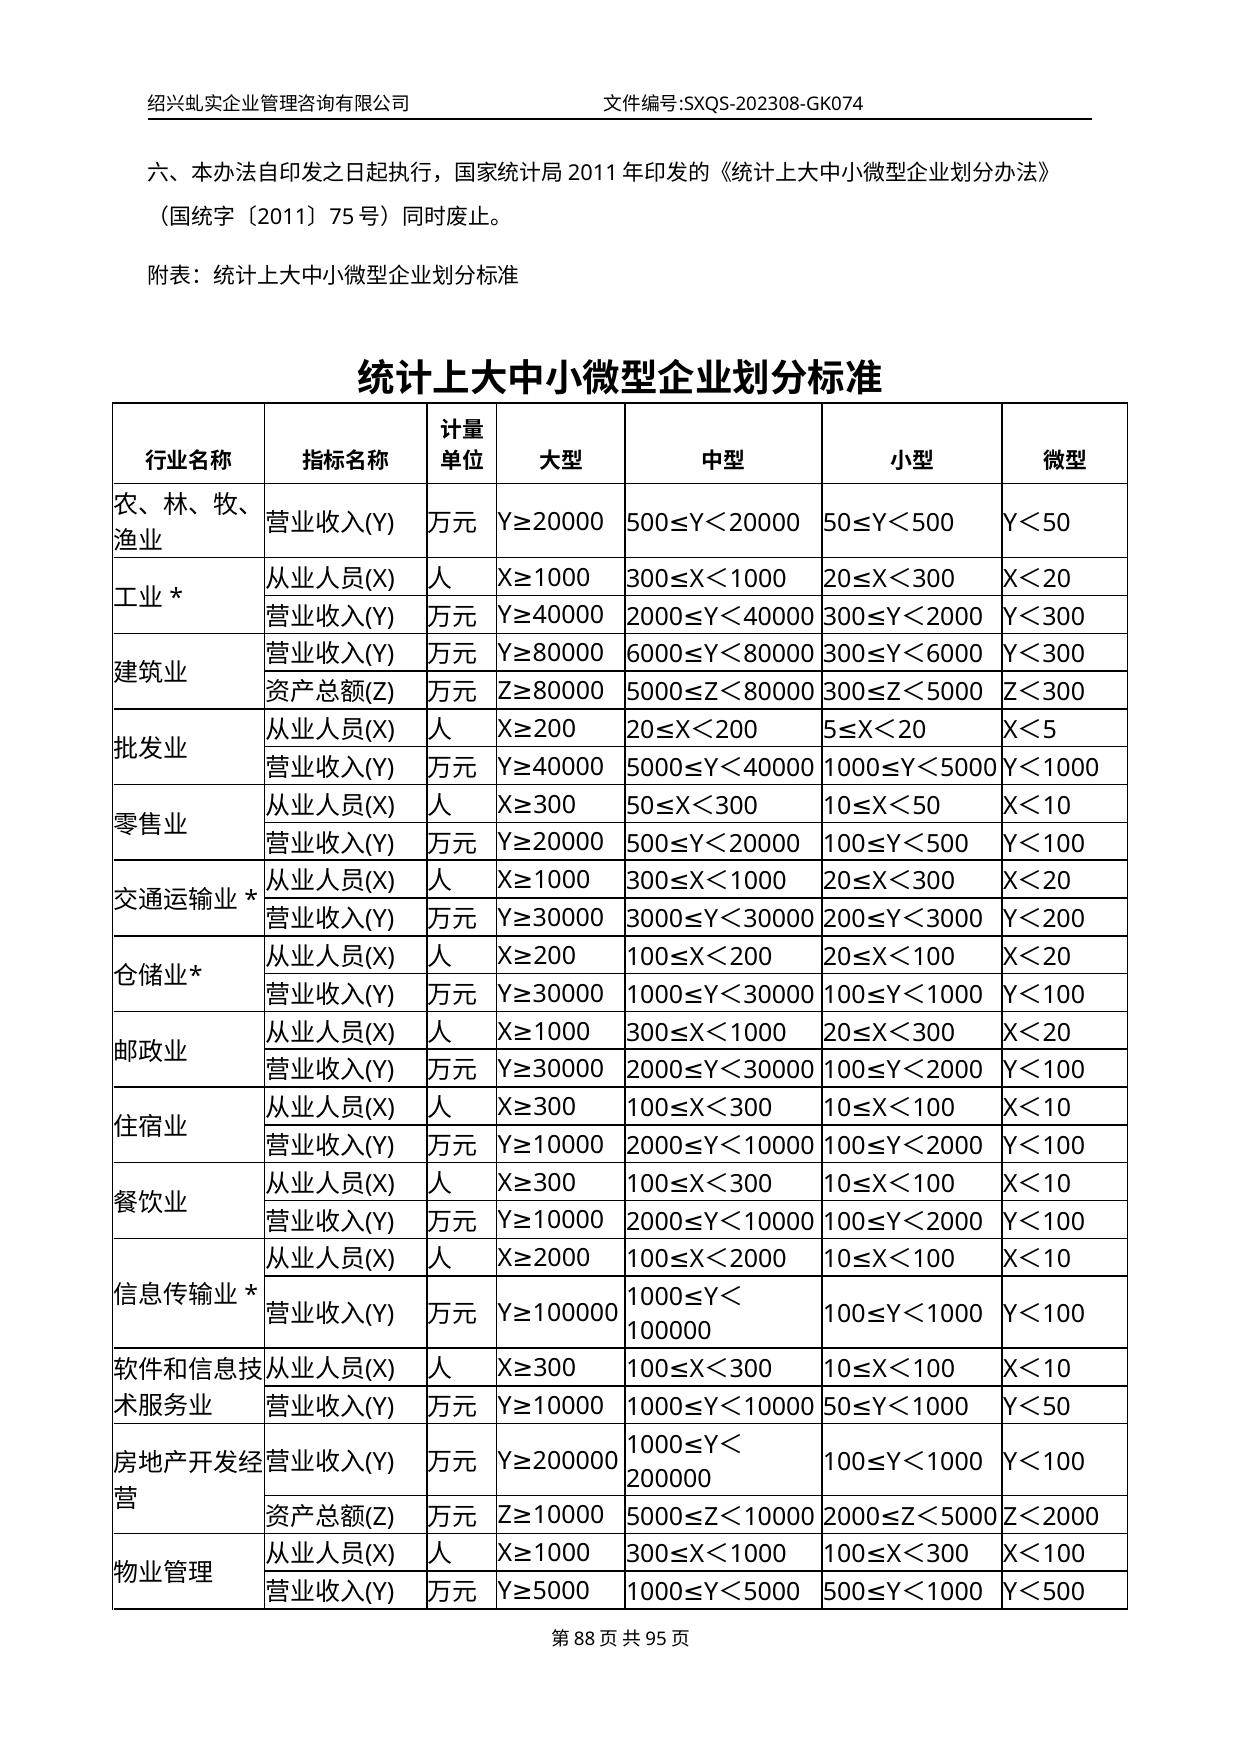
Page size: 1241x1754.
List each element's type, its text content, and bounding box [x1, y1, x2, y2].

table_cell Z＜2000 [1003, 1496, 1127, 1532]
table_cell 从业人员(X) [265, 937, 426, 973]
table_cell Y≥30000 [497, 1050, 624, 1086]
table_cell X≥200 [497, 937, 624, 973]
table_header 计量单位 [428, 404, 496, 483]
table_cell 2000≤Y＜10000 [626, 1201, 821, 1237]
table_cell 300≤Z＜5000 [823, 672, 1001, 708]
table_cell 万元 [428, 1496, 496, 1532]
table_cell 2000≤Y＜30000 [626, 1050, 821, 1086]
table_cell 1000≤Y＜100000 [626, 1277, 821, 1347]
table_cell Y＜100 [1003, 1424, 1127, 1494]
table_cell X＜100 [1003, 1534, 1127, 1570]
table_cell Z≥10000 [497, 1496, 624, 1532]
table_cell X＜20 [1003, 937, 1127, 973]
table_cell 营业收入(Y) [265, 1387, 426, 1423]
table_cell Y＜100 [1003, 1277, 1127, 1347]
table_cell 万元 [428, 596, 496, 632]
table_cell Y＜1000 [1003, 747, 1127, 784]
table_cell 邮政业 [113, 1012, 264, 1086]
table_cell Z≥80000 [497, 672, 624, 708]
table_cell 人 [428, 937, 496, 973]
table_cell 人 [428, 861, 496, 897]
text 六、本办法自印发之日起执行，国家统计局2011年印发的《统计上大中小微型企业划分办法》（国统字〔2011〕75号）同时废止。 [148, 143, 1092, 231]
table_cell 从业人员(X) [265, 558, 426, 594]
table_cell X≥300 [497, 1088, 624, 1124]
table_cell 万元 [428, 484, 496, 557]
table_cell X≥300 [497, 1163, 624, 1199]
table_cell 50≤Y＜1000 [823, 1387, 1001, 1423]
table_cell X＜10 [1003, 1088, 1127, 1124]
table_cell 万元 [428, 1277, 496, 1347]
table_cell Y＜100 [1003, 1050, 1127, 1086]
table_cell 20≤X＜300 [823, 1012, 1001, 1048]
table_cell 100≤X＜300 [823, 1534, 1001, 1570]
table_cell 营业收入(Y) [265, 823, 426, 859]
table_header 大型 [497, 404, 624, 483]
table_cell 建筑业 [113, 634, 264, 708]
table_cell 10≤X＜100 [823, 1088, 1001, 1124]
table_cell 300≤X＜1000 [626, 1012, 821, 1048]
table_cell 营业收入(Y) [265, 747, 426, 784]
table_cell 100≤X＜300 [626, 1163, 821, 1199]
table_cell Y≥5000 [497, 1572, 624, 1608]
table_cell 营业收入(Y) [265, 1572, 426, 1608]
table_cell 万元 [428, 1424, 496, 1494]
table_cell Y≥100000 [497, 1277, 624, 1347]
table_cell 500≤Y＜1000 [823, 1572, 1001, 1608]
table_cell Y＜300 [1003, 634, 1127, 670]
table_cell 从业人员(X) [265, 1012, 426, 1048]
table_cell X＜20 [1003, 558, 1127, 594]
table_cell X≥1000 [497, 1534, 624, 1570]
table_cell Y≥10000 [497, 1387, 624, 1423]
table_cell X＜5 [1003, 710, 1127, 746]
table_cell X≥300 [497, 785, 624, 821]
table_cell 从业人员(X) [265, 1534, 426, 1570]
table_cell 物业管理 [113, 1534, 264, 1608]
table_cell Z＜300 [1003, 672, 1127, 708]
table_cell 100≤Y＜1000 [823, 1277, 1001, 1347]
table_cell Y＜100 [1003, 1126, 1127, 1162]
table_cell Y＜100 [1003, 974, 1127, 1011]
table_cell 20≤X＜100 [823, 937, 1001, 973]
table_cell 20≤X＜200 [626, 710, 821, 746]
table_cell Y≥30000 [497, 899, 624, 935]
table_cell 10≤X＜100 [823, 1163, 1001, 1199]
table_cell 100≤Y＜2000 [823, 1050, 1001, 1086]
table_cell 从业人员(X) [265, 861, 426, 897]
table_cell Y≥40000 [497, 596, 624, 632]
table_cell 10≤X＜100 [823, 1239, 1001, 1275]
table_cell 100≤Y＜1000 [823, 1424, 1001, 1494]
table_cell 万元 [428, 823, 496, 859]
table_header 指标名称 [265, 404, 426, 483]
table_cell 万元 [428, 747, 496, 784]
table_cell 万元 [428, 1201, 496, 1237]
table_cell 3000≤Y＜30000 [626, 899, 821, 935]
table_cell 万元 [428, 1126, 496, 1162]
table_cell Y≥200000 [497, 1424, 624, 1494]
table_cell 万元 [428, 899, 496, 935]
table_header 中型 [626, 404, 821, 483]
table_cell Y＜200 [1003, 899, 1127, 935]
table_cell 营业收入(Y) [265, 1424, 426, 1494]
table_cell 50≤X＜300 [626, 785, 821, 821]
table_cell 信息传输业 * [113, 1239, 264, 1347]
table_cell X≥300 [497, 1349, 624, 1385]
table_cell 农、林、牧、渔业 [113, 484, 264, 557]
text 统计上大中小微型企业划分标准 [148, 340, 1092, 402]
table_cell 零售业 [113, 785, 264, 859]
table_cell Y＜100 [1003, 1201, 1127, 1237]
table_cell 餐饮业 [113, 1163, 264, 1237]
table_cell 营业收入(Y) [265, 1050, 426, 1086]
table_cell 100≤Y＜1000 [823, 974, 1001, 1011]
table_cell 从业人员(X) [265, 1239, 426, 1275]
table_cell 交通运输业 * [113, 860, 264, 935]
table_cell X＜10 [1003, 785, 1127, 821]
table_cell X＜10 [1003, 1349, 1127, 1385]
table_cell 500≤Y＜20000 [626, 484, 821, 557]
table_cell 人 [428, 1239, 496, 1275]
table_header 行业名称 [113, 404, 264, 483]
table_cell 1000≤Y＜200000 [626, 1424, 821, 1494]
table_cell 5≤X＜20 [823, 710, 1001, 746]
table_cell 万元 [428, 1050, 496, 1086]
table_cell 100≤X＜200 [626, 937, 821, 973]
table_cell 2000≤Y＜40000 [626, 596, 821, 632]
table_cell X＜10 [1003, 1163, 1127, 1199]
table_cell 1000≤Y＜5000 [626, 1572, 821, 1608]
table_cell Y≥10000 [497, 1201, 624, 1237]
table_cell 营业收入(Y) [265, 484, 426, 557]
table_cell 5000≤Y＜40000 [626, 747, 821, 784]
table_cell 200≤Y＜3000 [823, 899, 1001, 935]
table_cell 300≤Y＜2000 [823, 596, 1001, 632]
table_cell 房地产开发经营 [113, 1424, 264, 1532]
table_cell 人 [428, 1012, 496, 1048]
table_cell Y＜500 [1003, 1572, 1127, 1608]
table_cell 人 [428, 1349, 496, 1385]
table_cell 万元 [428, 634, 496, 670]
table_cell Y≥30000 [497, 974, 624, 1011]
table_cell 软件和信息技术服务业 [113, 1348, 264, 1423]
table_cell 10≤X＜100 [823, 1349, 1001, 1385]
table_cell 1000≤Y＜10000 [626, 1387, 821, 1423]
table_cell 人 [428, 710, 496, 746]
table_cell 10≤X＜50 [823, 785, 1001, 821]
table_cell 300≤Y＜6000 [823, 634, 1001, 670]
table_cell Y＜100 [1003, 823, 1127, 859]
table_cell 万元 [428, 974, 496, 1011]
table_cell X≥2000 [497, 1239, 624, 1275]
table_cell 从业人员(X) [265, 1088, 426, 1124]
table_cell 营业收入(Y) [265, 974, 426, 1011]
table_cell 万元 [428, 1572, 496, 1608]
table_cell Y＜50 [1003, 484, 1127, 557]
text 附表：统计上大中小微型企业划分标准 [148, 246, 1092, 290]
table_cell 100≤X＜2000 [626, 1239, 821, 1275]
table_cell 5000≤Z＜80000 [626, 672, 821, 708]
table_cell 批发业 [113, 709, 264, 784]
table_cell 资产总额(Z) [265, 672, 426, 708]
table_cell 万元 [428, 672, 496, 708]
table_cell 6000≤Y＜80000 [626, 634, 821, 670]
table_header 微型 [1003, 404, 1127, 483]
table_cell 万元 [428, 1387, 496, 1423]
table_cell X＜10 [1003, 1239, 1127, 1275]
table_cell 营业收入(Y) [265, 1277, 426, 1347]
table_cell 营业收入(Y) [265, 596, 426, 632]
table_cell Y≥20000 [497, 484, 624, 557]
table_cell 2000≤Z＜5000 [823, 1496, 1001, 1532]
table_cell 1000≤Y＜30000 [626, 974, 821, 1011]
table_cell X≥1000 [497, 558, 624, 594]
table_cell 从业人员(X) [265, 785, 426, 821]
table_cell Y≥80000 [497, 634, 624, 670]
table_cell 资产总额(Z) [265, 1496, 426, 1532]
table_cell 1000≤Y＜5000 [823, 747, 1001, 784]
table_cell 工业 * [113, 558, 264, 632]
table_cell 300≤X＜1000 [626, 1534, 821, 1570]
table_cell 100≤Y＜500 [823, 823, 1001, 859]
table_cell 300≤X＜1000 [626, 558, 821, 594]
table_cell 100≤Y＜2000 [823, 1126, 1001, 1162]
table_cell 100≤Y＜2000 [823, 1201, 1001, 1237]
table_cell 500≤Y＜20000 [626, 823, 821, 859]
table_cell X＜20 [1003, 1012, 1127, 1048]
table_cell 20≤X＜300 [823, 558, 1001, 594]
table_cell Y＜50 [1003, 1387, 1127, 1423]
table_cell 从业人员(X) [265, 710, 426, 746]
table_cell X＜20 [1003, 861, 1127, 897]
table_cell 营业收入(Y) [265, 634, 426, 670]
table_cell X≥1000 [497, 1012, 624, 1048]
table_cell 100≤X＜300 [626, 1088, 821, 1124]
table_cell 营业收入(Y) [265, 899, 426, 935]
table_cell 住宿业 [113, 1087, 264, 1162]
table_cell 2000≤Y＜10000 [626, 1126, 821, 1162]
table_cell 20≤X＜300 [823, 861, 1001, 897]
table_cell 从业人员(X) [265, 1163, 426, 1199]
table_cell 营业收入(Y) [265, 1126, 426, 1162]
table_cell 100≤X＜300 [626, 1349, 821, 1385]
table_cell Y≥20000 [497, 823, 624, 859]
table_cell 从业人员(X) [265, 1349, 426, 1385]
table_cell 营业收入(Y) [265, 1201, 426, 1237]
table_cell 300≤X＜1000 [626, 861, 821, 897]
table_cell Y≥40000 [497, 747, 624, 784]
table_cell 人 [428, 785, 496, 821]
table_cell 仓储业* [113, 936, 264, 1011]
table_cell Y＜300 [1003, 596, 1127, 632]
table_cell X≥200 [497, 710, 624, 746]
table_cell 人 [428, 1534, 496, 1570]
table_cell 人 [428, 558, 496, 594]
table_cell 50≤Y＜500 [823, 484, 1001, 557]
table_cell Y≥10000 [497, 1126, 624, 1162]
table_cell 5000≤Z＜10000 [626, 1496, 821, 1532]
table_cell X≥1000 [497, 861, 624, 897]
table_header 小型 [823, 404, 1001, 483]
table_cell 人 [428, 1163, 496, 1199]
table_cell 人 [428, 1088, 496, 1124]
